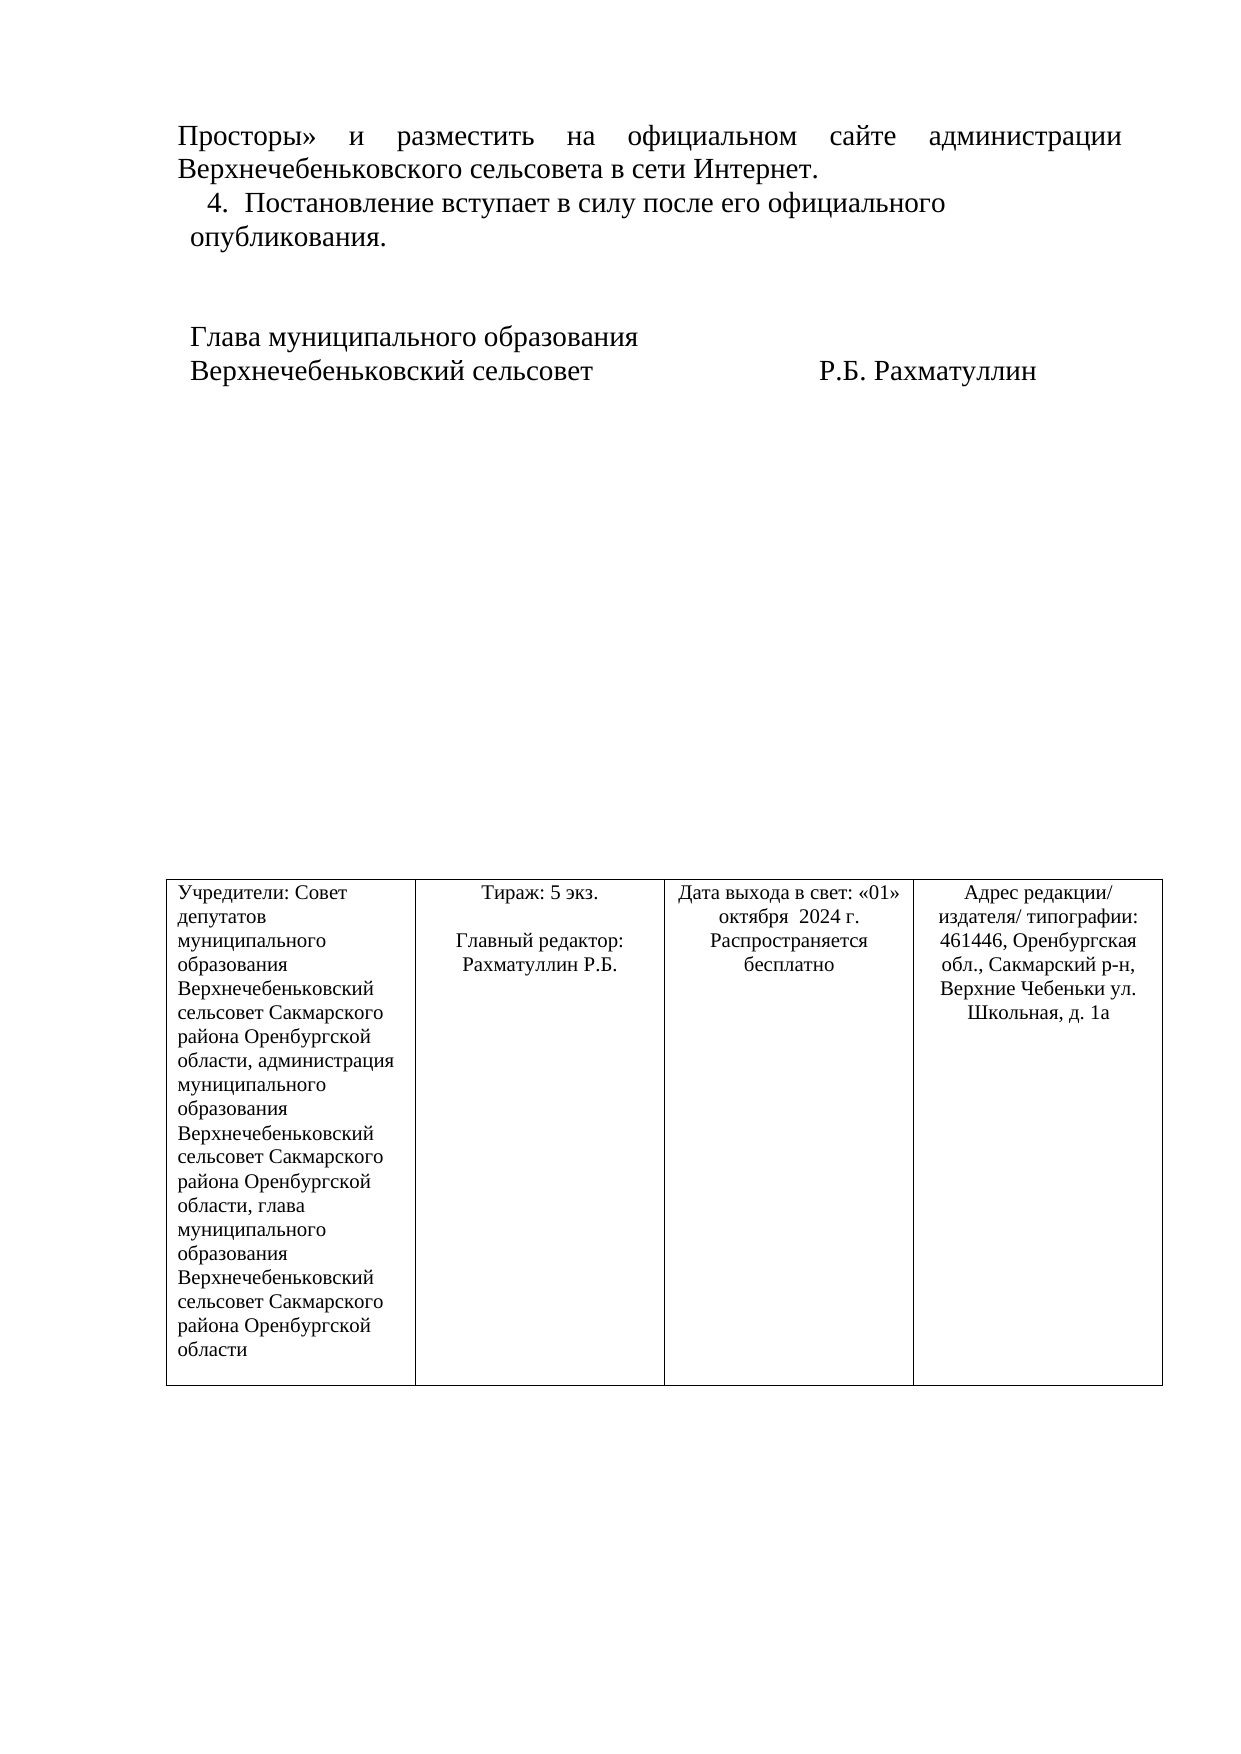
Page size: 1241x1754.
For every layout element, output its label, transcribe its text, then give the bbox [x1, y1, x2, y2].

text Верхнечебеньковский сельсовет Р.Б. Рахматуллин [190, 353, 1122, 386]
text Глава муниципального образования [190, 319, 1122, 353]
table_header Учредители: Совет депутатов муниципального образования Верхнечебеньковский сельсовет Сакмарского района Оренбургской области, администрация муниципального образования Верхнечебеньковский сельсовет Сакмарского района Оренбургской области, глава муниципального образования Верхнечебеньковский сельсовет Сакмарского района Оренбургской области [167, 880, 415, 1385]
list Постановление вступает в силу после его официального [207, 185, 1122, 219]
table_header Тираж: 5 экз. Главный редактор: Рахматуллин Р.Б. [416, 880, 664, 1385]
table_header Адрес редакции/ издателя/ типографии: 461446, Оренбургская обл., Сакмарский р-н, Верхние Чебеньки ул. Школьная, д. 1а [914, 880, 1162, 1385]
text опубликования. [190, 219, 1122, 252]
table_header Дата выхода в свет: «01» октября 2024 г. Распространяется бесплатно [665, 880, 913, 1385]
text Просторы» и разместить на официальном сайте администрации Верхнечебеньковского сельсовета в сети Интернет. [177, 118, 1122, 185]
